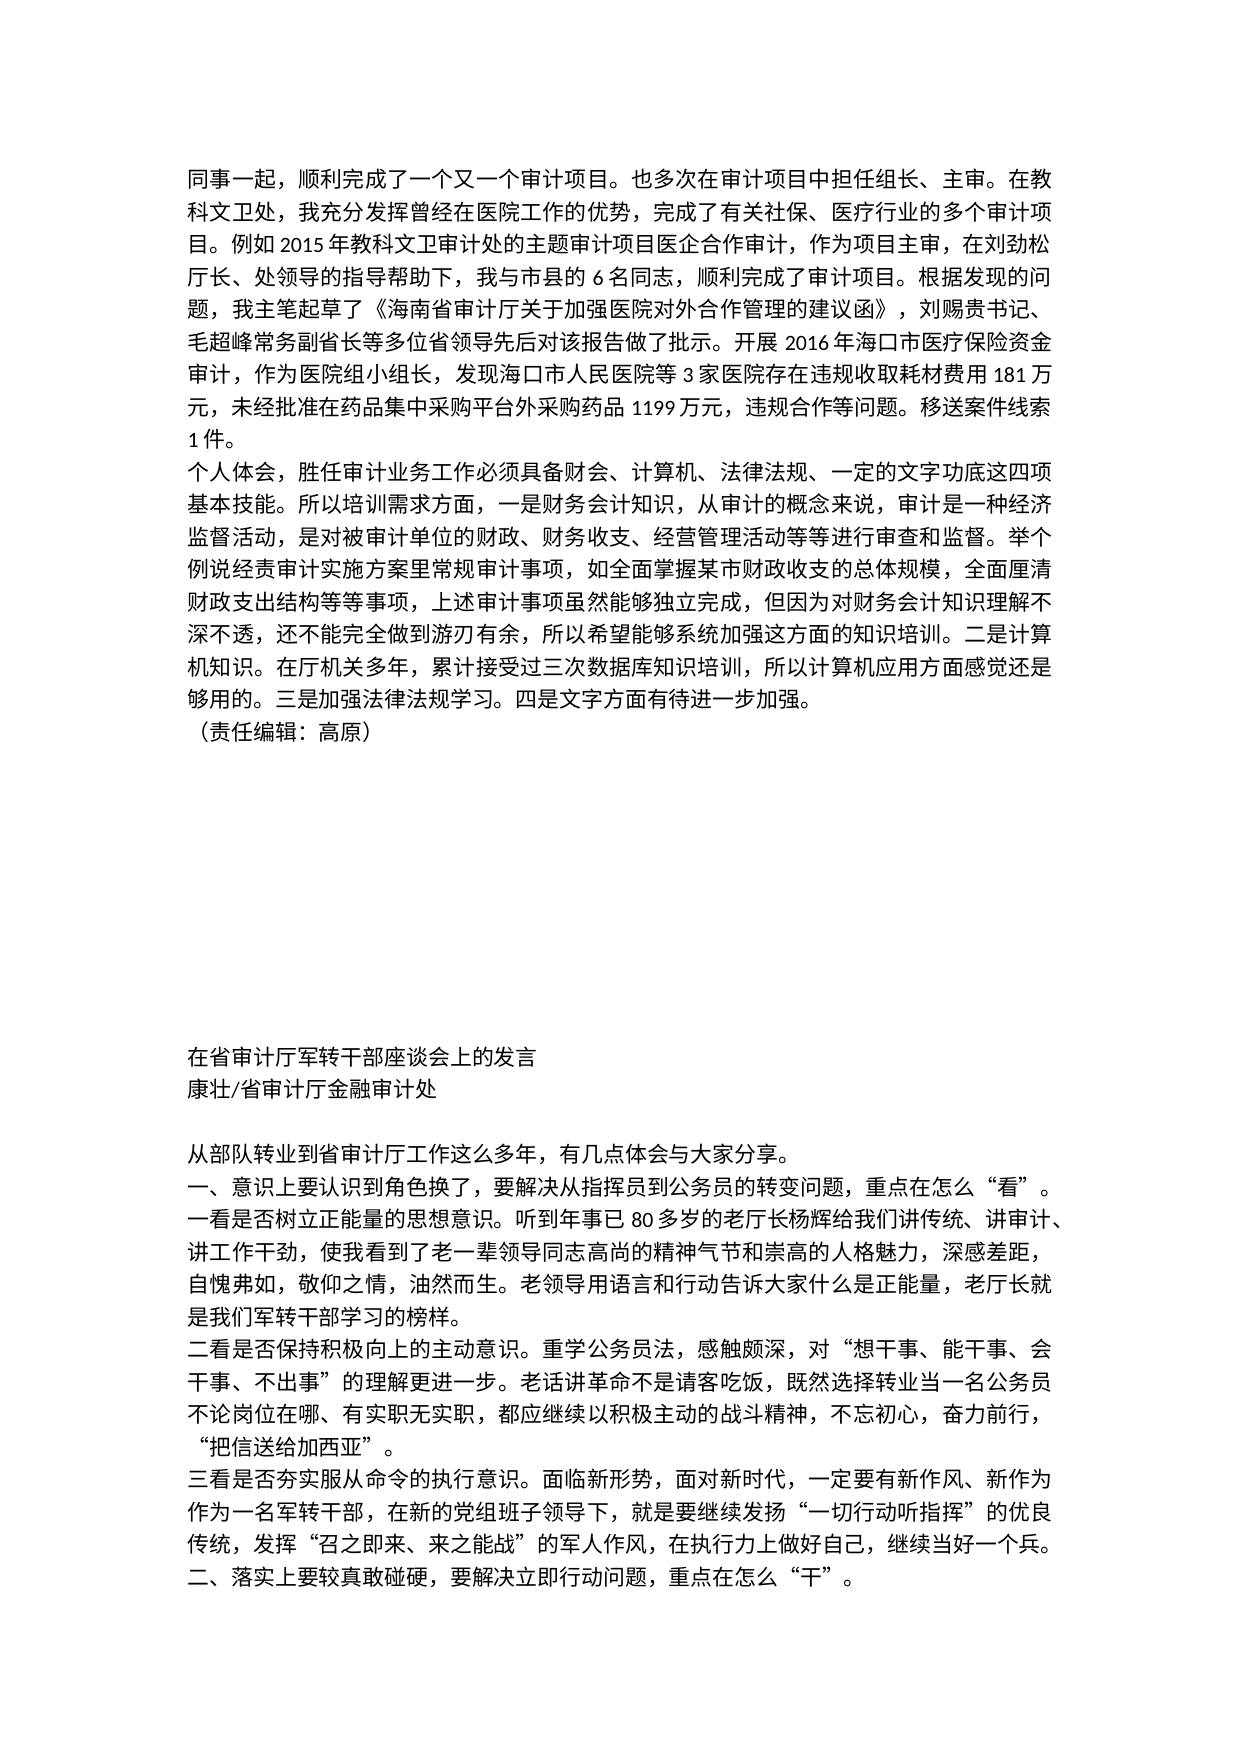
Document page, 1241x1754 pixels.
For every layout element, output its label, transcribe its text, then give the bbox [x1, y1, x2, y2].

text 从部队转业到省审计厅工作这么多年，有几点体会与大家分享。 [187, 1137, 1053, 1169]
text 在省审计厅军转干部座谈会上的发言 [187, 1039, 1053, 1072]
text 一、意识上要认识到角色换了，要解决从指挥员到公务员的转变问题，重点在怎么“看”。 [187, 1169, 1053, 1202]
text 二看是否保持积极向上的主动意识。重学公务员法，感触颇深，对“想干事、能干事、会干事、不出事”的理解更进一步。老话讲革命不是请客吃饭，既然选择转业当一名公务员，不论岗位在哪、有实职无实职，都应继续以积极主动的战斗精神，不忘初心，奋力前行，“把信送给加西亚”。 [187, 1332, 1053, 1462]
text 二、落实上要较真敢碰硬，要解决立即行动问题，重点在怎么“干”。 [187, 1559, 1053, 1592]
text （责任编辑：高原） [187, 714, 1053, 747]
text 一看是否树立正能量的思想意识。听到年事已80多岁的老厅长杨辉给我们讲传统、讲审计、讲工作干劲，使我看到了老一辈领导同志高尚的精神气节和崇高的人格魅力，深感差距，自愧弗如，敬仰之情，油然而生。老领导用语言和行动告诉大家什么是正能量，老厅长就是我们军转干部学习的榜样。 [187, 1202, 1053, 1332]
text 三看是否夯实服从命令的执行意识。面临新形势，面对新时代，一定要有新作风、新作为。作为一名军转干部，在新的党组班子领导下，就是要继续发扬“一切行动听指挥”的优良传统，发挥“召之即来、来之能战”的军人作风，在执行力上做好自己，继续当好一个兵。 [187, 1462, 1053, 1559]
text 康壮/省审计厅金融审计处 [187, 1072, 1053, 1104]
text 个人体会，胜任审计业务工作必须具备财会、计算机、法律法规、一定的文字功底这四项基本技能。所以培训需求方面，一是财务会计知识，从审计的概念来说，审计是一种经济监督活动，是对被审计单位的财政、财务收支、经营管理活动等等进行审查和监督。举个例说经责审计实施方案里常规审计事项，如全面掌握某市财政收支的总体规模，全面厘清财政支出结构等等事项，上述审计事项虽然能够独立完成，但因为对财务会计知识理解不深不透，还不能完全做到游刃有余，所以希望能够系统加强这方面的知识培训。二是计算机知识。在厅机关多年，累计接受过三次数据库知识培训，所以计算机应用方面感觉还是够用的。三是加强法律法规学习。四是文字方面有待进一步加强。 [187, 454, 1053, 714]
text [187, 162, 1053, 454]
